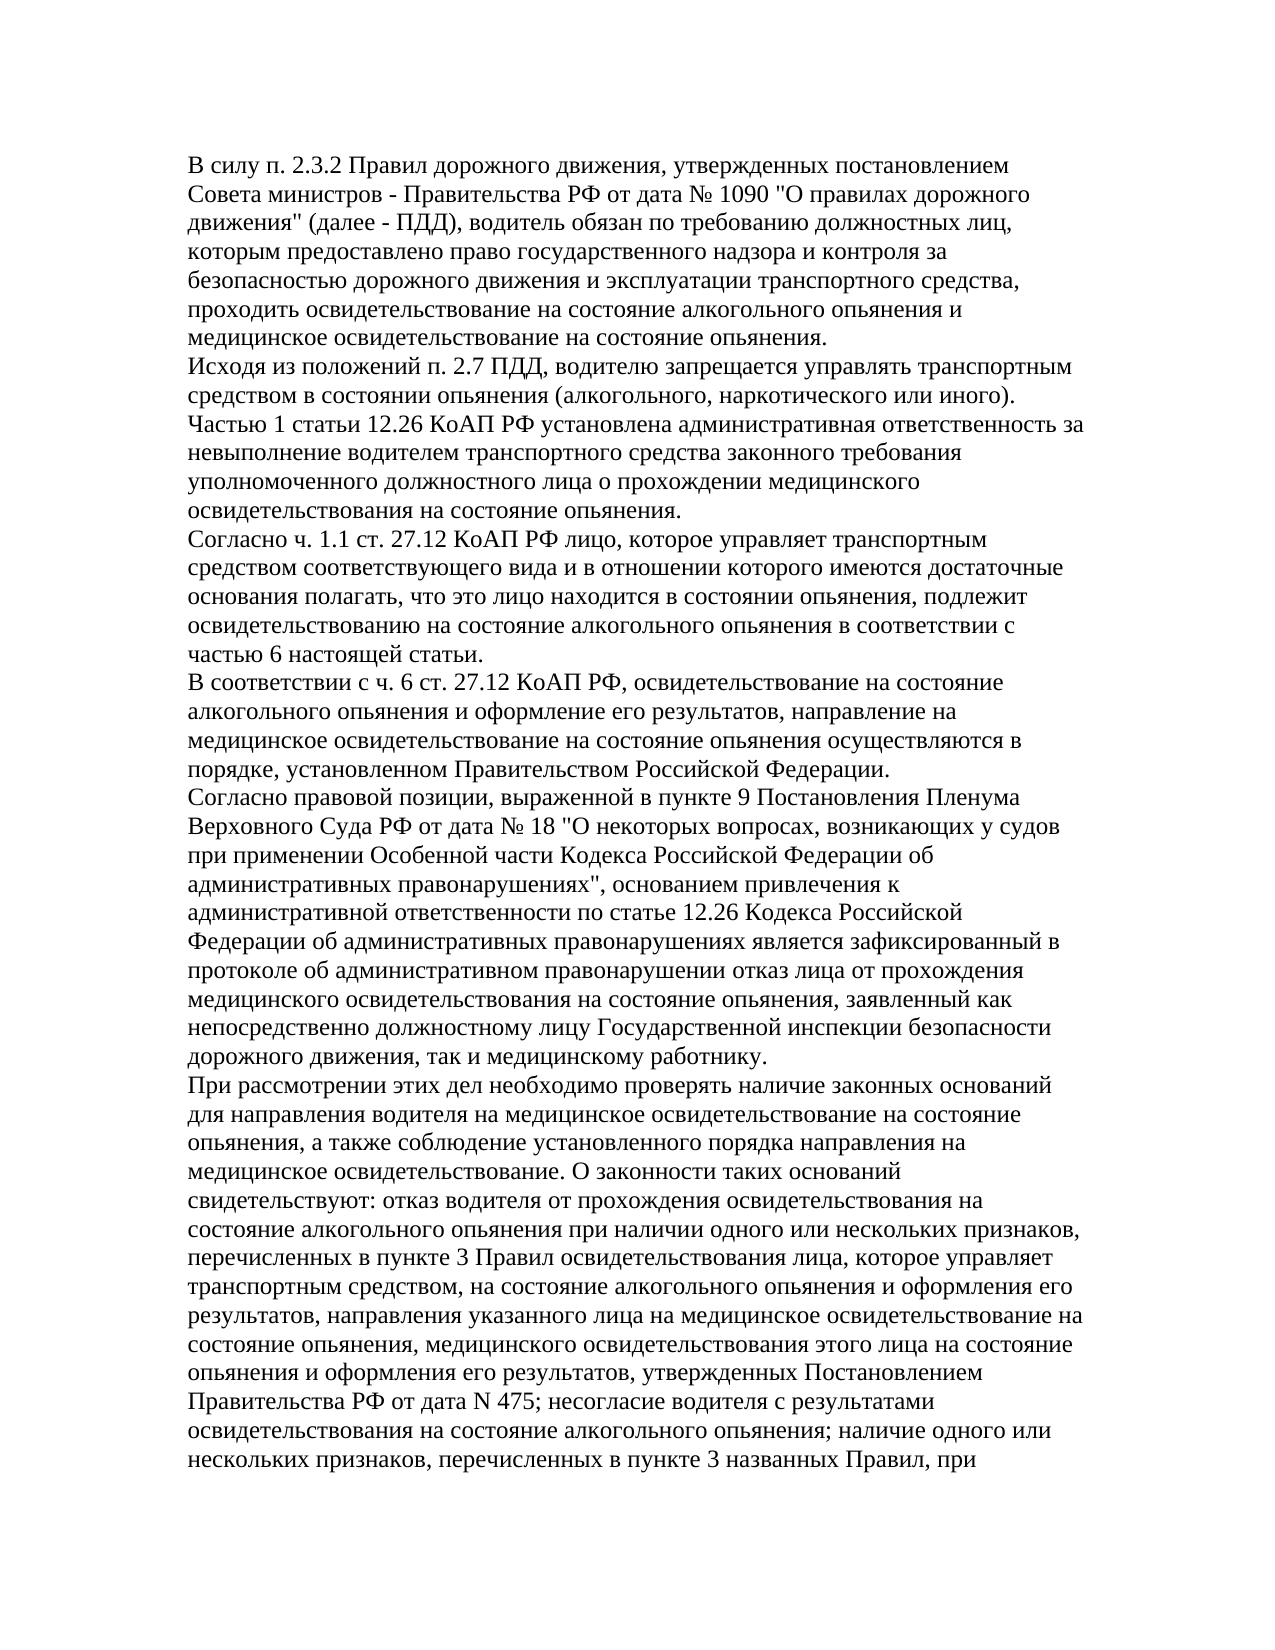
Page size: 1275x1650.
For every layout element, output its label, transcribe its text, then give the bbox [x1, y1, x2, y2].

text Исходя из положений п. 2.7 ПДД, водителю запрещается управлять транспортным средством в состоянии опьянения (алкогольного, наркотического или иного). [187, 351, 1087, 409]
text Частью 1 статьи 12.26 КоАП РФ установлена административная ответственность за невыполнение водителем транспортного средства законного требования уполномоченного должностного лица о прохождении медицинского освидетельствования на состояние опьянения. [187, 409, 1087, 524]
text В силу п. 2.3.2 Правил дорожного движения, утвержденных постановлением Совета министров - Правительства РФ от дата № 1090 "О правилах дорожного движения" (далее - ПДД), водитель обязан по требованию должностных лиц, которым предоставлено право государственного надзора и контроля за безопасностью дорожного движения и эксплуатации транспортного средства, проходить освидетельствование на состояние алкогольного опьянения и медицинское освидетельствование на состояние опьянения. [187, 150, 1087, 351]
text Согласно правовой позиции, выраженной в пункте 9 Постановления Пленума Верховного Суда РФ от дата № 18 "О некоторых вопросах, возникающих у судов при применении Особенной части Кодекса Российской Федерации об административных правонарушениях", основанием привлечения к административной ответственности по статье 12.26 Кодекса Российской Федерации об административных правонарушениях является зафиксированный в протоколе об административном правонарушении отказ лица от прохождения медицинского освидетельствования на состояние опьянения, заявленный как непосредственно должностному лицу Государственной инспекции безопасности дорожного движения, так и медицинскому работнику. [187, 782, 1087, 1070]
text В соответствии с ч. 6 ст. 27.12 КоАП РФ, освидетельствование на состояние алкогольного опьянения и оформление его результатов, направление на медицинское освидетельствование на состояние опьянения осуществляются в порядке, установленном Правительством Российской Федерации. [187, 667, 1087, 782]
text Согласно ч. 1.1 ст. 27.12 КоАП РФ лицо, которое управляет транспортным средством соответствующего вида и в отношении которого имеются достаточные основания полагать, что это лицо находится в состоянии опьянения, подлежит освидетельствованию на состояние алкогольного опьянения в соответствии с частью 6 настоящей статьи. [187, 524, 1087, 667]
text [187, 1070, 1087, 1472]
